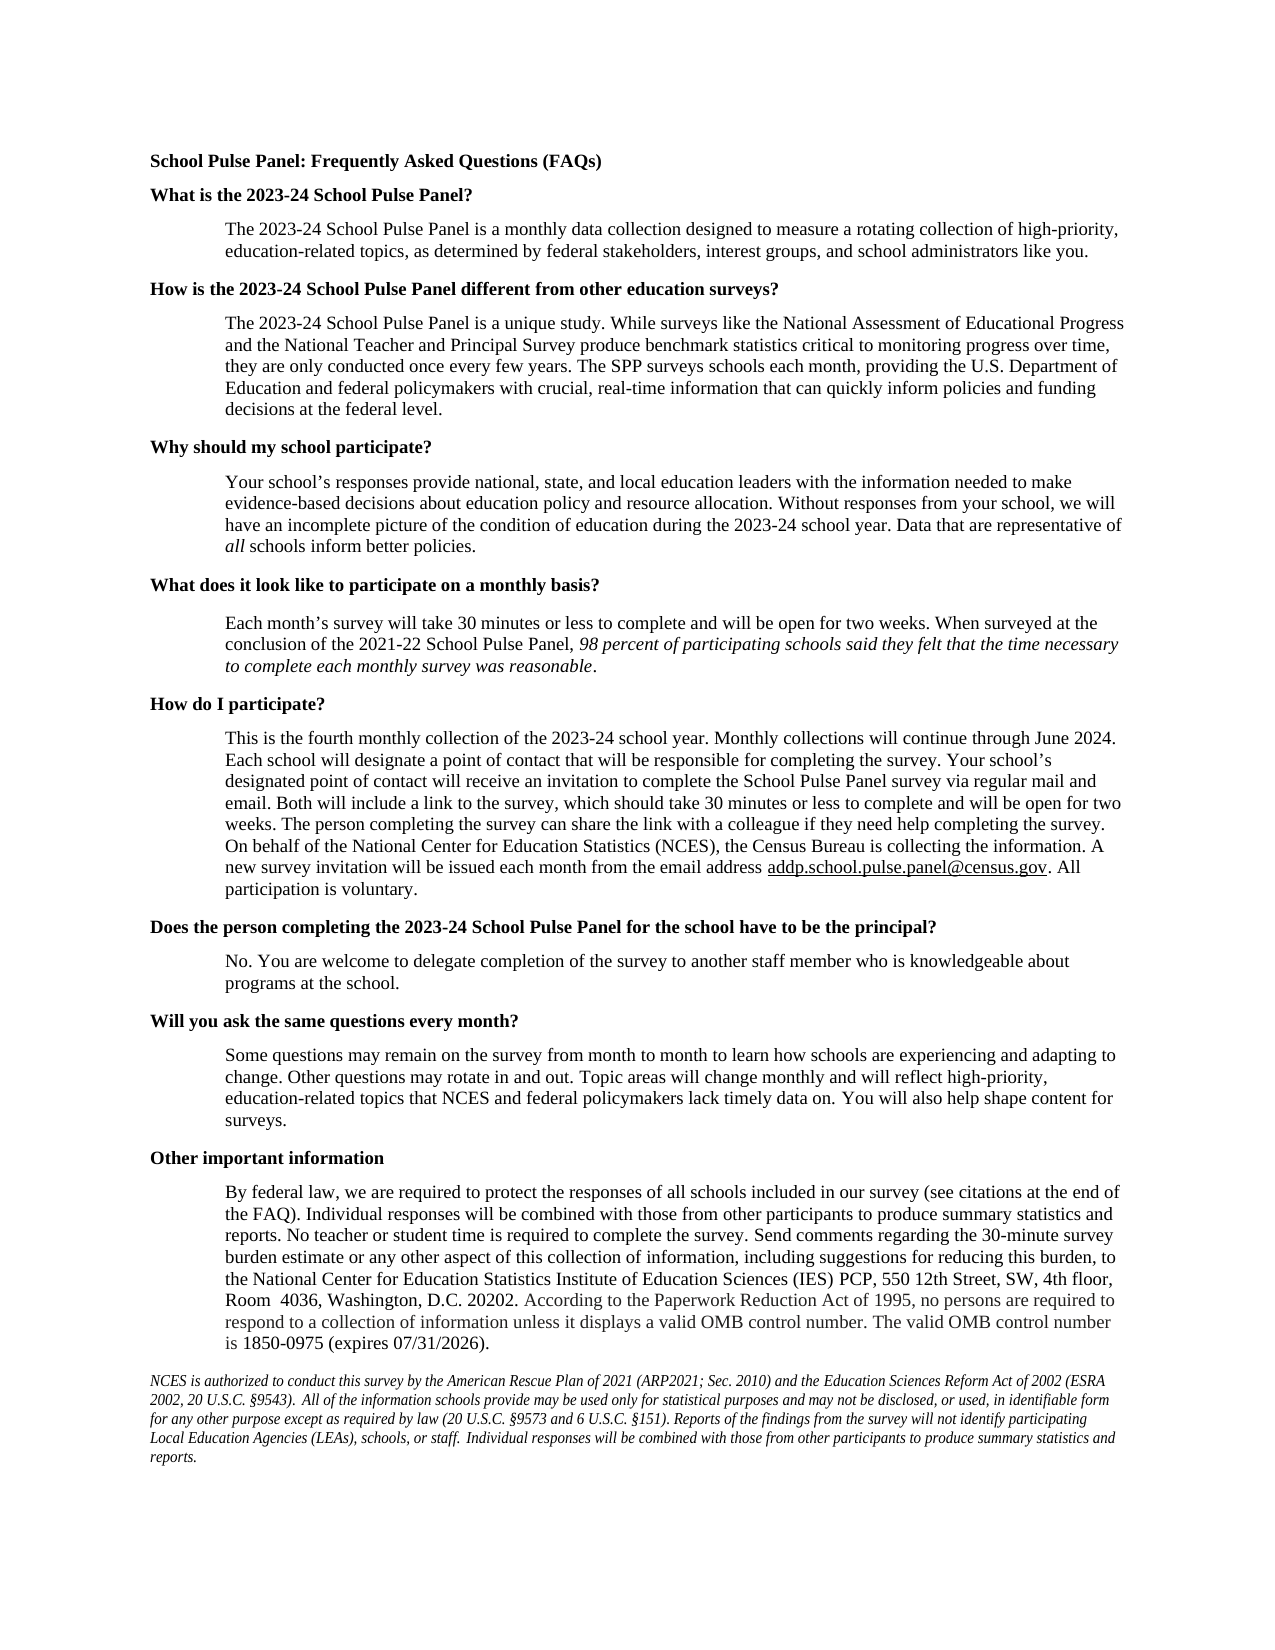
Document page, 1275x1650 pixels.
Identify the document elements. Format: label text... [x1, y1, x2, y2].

text School Pulse Panel: Frequently Asked Questions (FAQs) [150, 150, 1125, 172]
text What is the 2023-24 School Pulse Panel? [150, 184, 1125, 206]
text What does it look like to participate on a monthly basis? [150, 573, 1125, 595]
text Does the person completing the 2023-24 School Pulse Panel for the school have to be the principal? [150, 916, 1125, 938]
text The 2023-24 School Pulse Panel is a unique study. While surveys like the National Assessment of Educational Progress and the National Teacher and Principal Survey produce benchmark statistics critical to monitoring progress over time, they are only conducted once every few years. The SPP surveys schools each month, providing the U.S. Department of Education and federal policymakers with crucial, real-time information that can quickly inform policies and funding decisions at the federal level. [225, 312, 1125, 420]
text Why should my school participate? [150, 436, 1125, 458]
text NCES is authorized to conduct this survey by the American Rescue Plan of 2021 (ARP2021; Sec. 2010) and the Education Sciences Reform Act of 2002 (ESRA 2002, 20 U.S.C. §9543). All of the information schools provide may be used only for statistical purposes and may not be disclosed, or used, in identifiable form for any other purpose except as required by law (20 U.S.C. §9573 and 6 U.S.C. §151). Reports of the findings from the survey will not identify participating Local Education Agencies (LEAs), schools, or staff. Individual responses will be combined with those from other participants to produce summary statistics and reports. [150, 1370, 1125, 1466]
text Other important information [150, 1147, 1125, 1169]
text No. You are welcome to delegate completion of the survey to another staff member who is knowledgeable about programs at the school. [225, 950, 1125, 993]
text How do I participate? [150, 693, 1125, 714]
text Will you ask the same questions every month? [150, 1010, 1125, 1032]
text How is the 2023-24 School Pulse Panel different from other education surveys? [150, 278, 1125, 299]
text By federal law, we are required to protect the responses of all schools included in our survey (see citations at the end of the FAQ). Individual responses will be combined with those from other participants to produce summary statistics and reports. No teacher or student time is required to complete the survey. Send comments regarding the 30-minute survey burden estimate or any other aspect of this collection of information, including suggestions for reducing this burden, to the National Center for Education Statistics Institute of Education Sciences (IES) PCP, 550 12th Street, SW, 4th floor, Room 4036, Washington, D.C. 20202. According to the Paperwork Reduction Act of 1995, no persons are required to respond to a collection of information unless it displays a valid OMB control number. The valid OMB control number is 1850-0975 (expires 07/31/2026). [225, 1181, 1125, 1354]
text Some questions may remain on the survey from month to month to learn how schools are experiencing and adapting to change. Other questions may rotate in and out. Topic areas will change monthly and will reflect high-priority, education-related topics that NCES and federal policymakers lack timely data on. You will also help shape content for surveys. [225, 1044, 1125, 1130]
text The 2023-24 School Pulse Panel is a monthly data collection designed to measure a rotating collection of high-priority, education-related topics, as determined by federal stakeholders, interest groups, and school administrators like you. [225, 218, 1125, 261]
text This is the fourth monthly collection of the 2023-24 school year. Monthly collections will continue through June 2024. Each school will designate a point of contact that will be responsible for completing the survey. Your school’s designated point of contact will receive an invitation to complete the School Pulse Panel survey via regular mail and email. Both will include a link to the survey, which should take 30 minutes or less to complete and will be open for two weeks. The person completing the survey can share the link with a colleague if they need help completing the survey. On behalf of the National Center for Education Statistics (NCES), the Census Bureau is collecting the information. A new survey invitation will be issued each month from the email address addp.school.pulse.panel@census.gov. All participation is voluntary. [225, 727, 1125, 899]
text Your school’s responses provide national, state, and local education leaders with the information needed to make evidence-based decisions about education policy and resource allocation. Without responses from your school, we will have an incomplete picture of the condition of education during the 2023-24 school year. Data that are representative of all schools inform better policies. [225, 471, 1125, 557]
text Each month’s survey will take 30 minutes or less to complete and will be open for two weeks. When surveyed at the conclusion of the 2021-22 School Pulse Panel, 98 percent of participating schools said they felt that the time necessary to complete each monthly survey was reasonable. [225, 612, 1125, 676]
